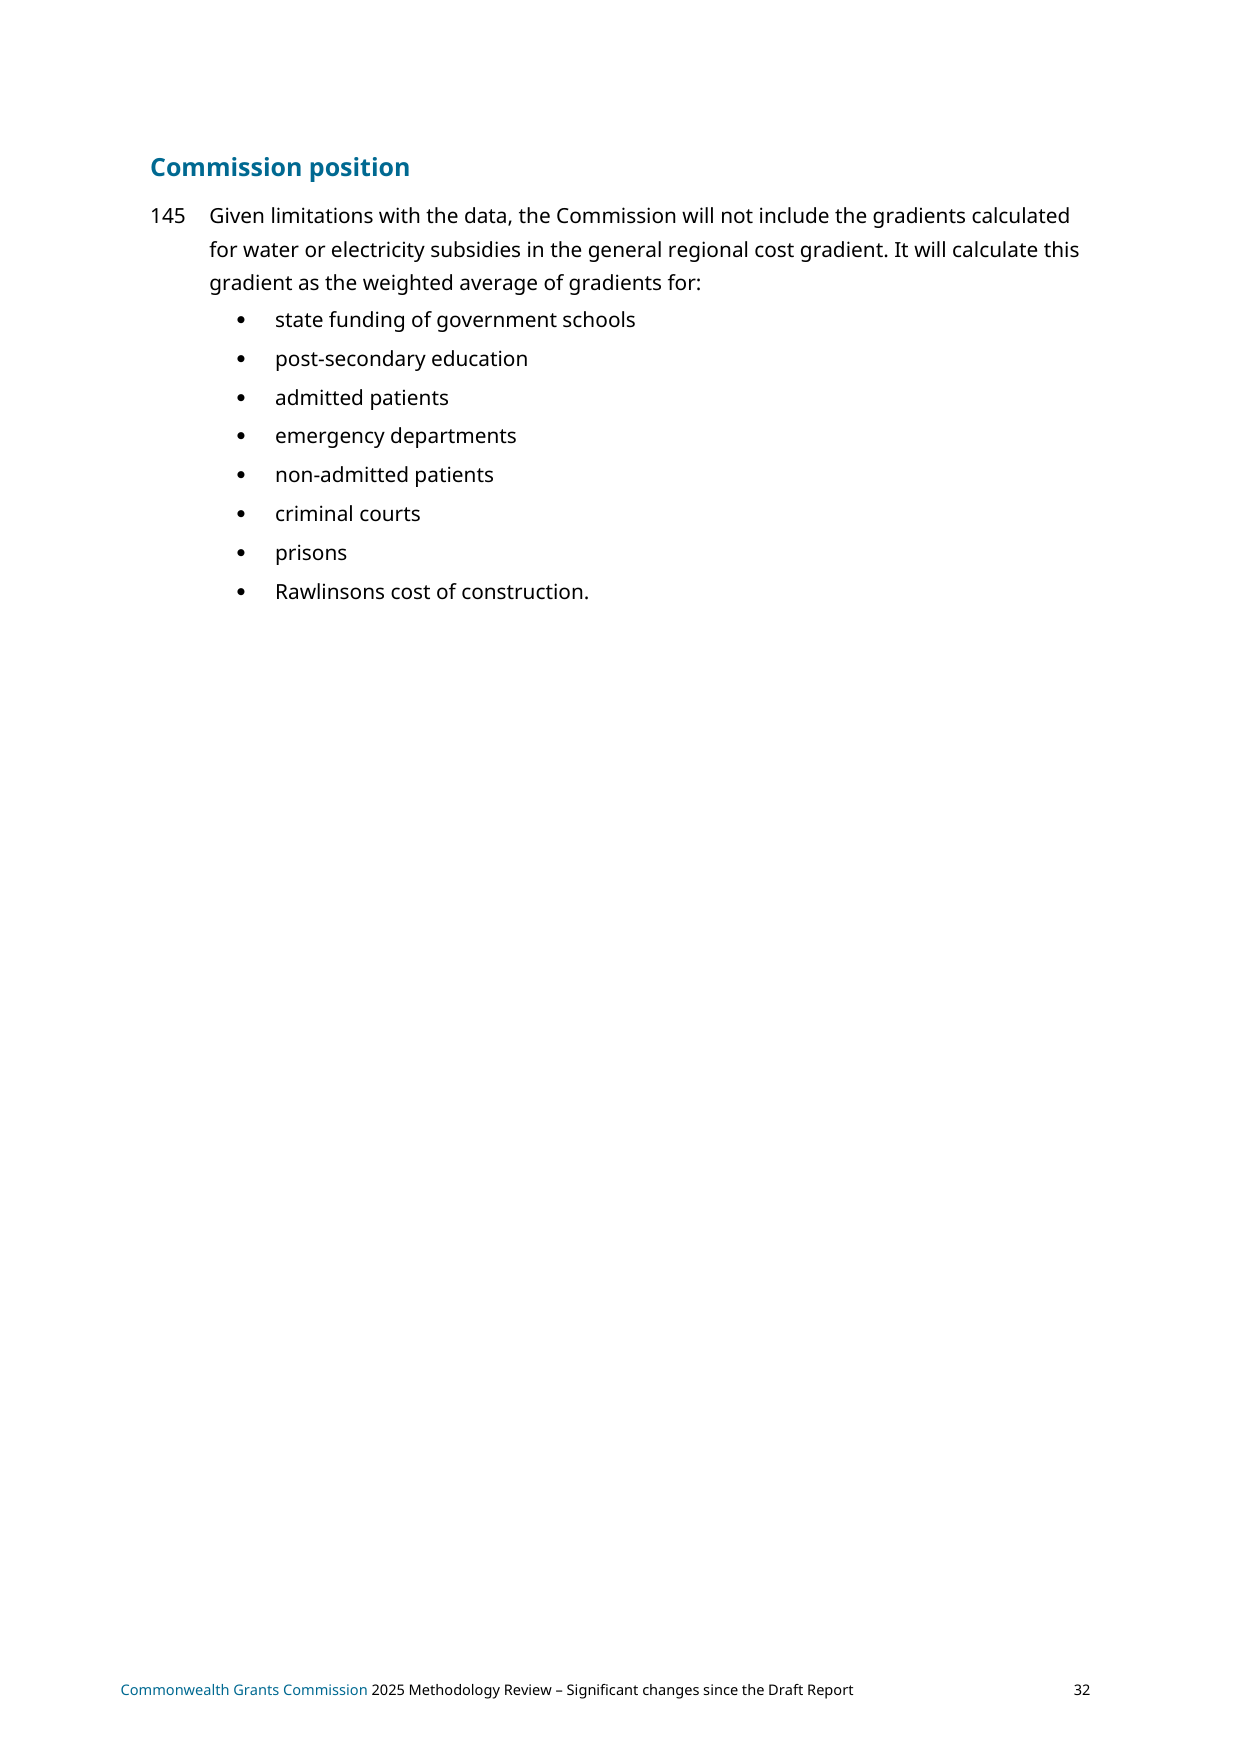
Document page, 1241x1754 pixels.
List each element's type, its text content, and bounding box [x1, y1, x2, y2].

text non-admitted patients [237, 460, 1090, 489]
picture [250, 1687, 256, 1695]
text state funding of government schools [237, 305, 1090, 333]
text Rawlinsons cost of construction. [237, 577, 1090, 605]
picture [156, 1687, 164, 1695]
text prisons [237, 538, 1090, 566]
text Given limitations with the data, the Commission will not include the gradients calculated for water or electricity subsidies in the general regional cost gradient. It will calculate this gradient as the weighted average of gradients for: [150, 197, 1090, 297]
picture [267, 1685, 272, 1694]
text post-secondary education [237, 344, 1090, 372]
picture [259, 1687, 266, 1695]
subtitle Commission position [150, 150, 1090, 184]
text emergency departments [237, 421, 1090, 450]
text criminal courts [237, 499, 1090, 528]
text admitted patients [237, 383, 1090, 411]
